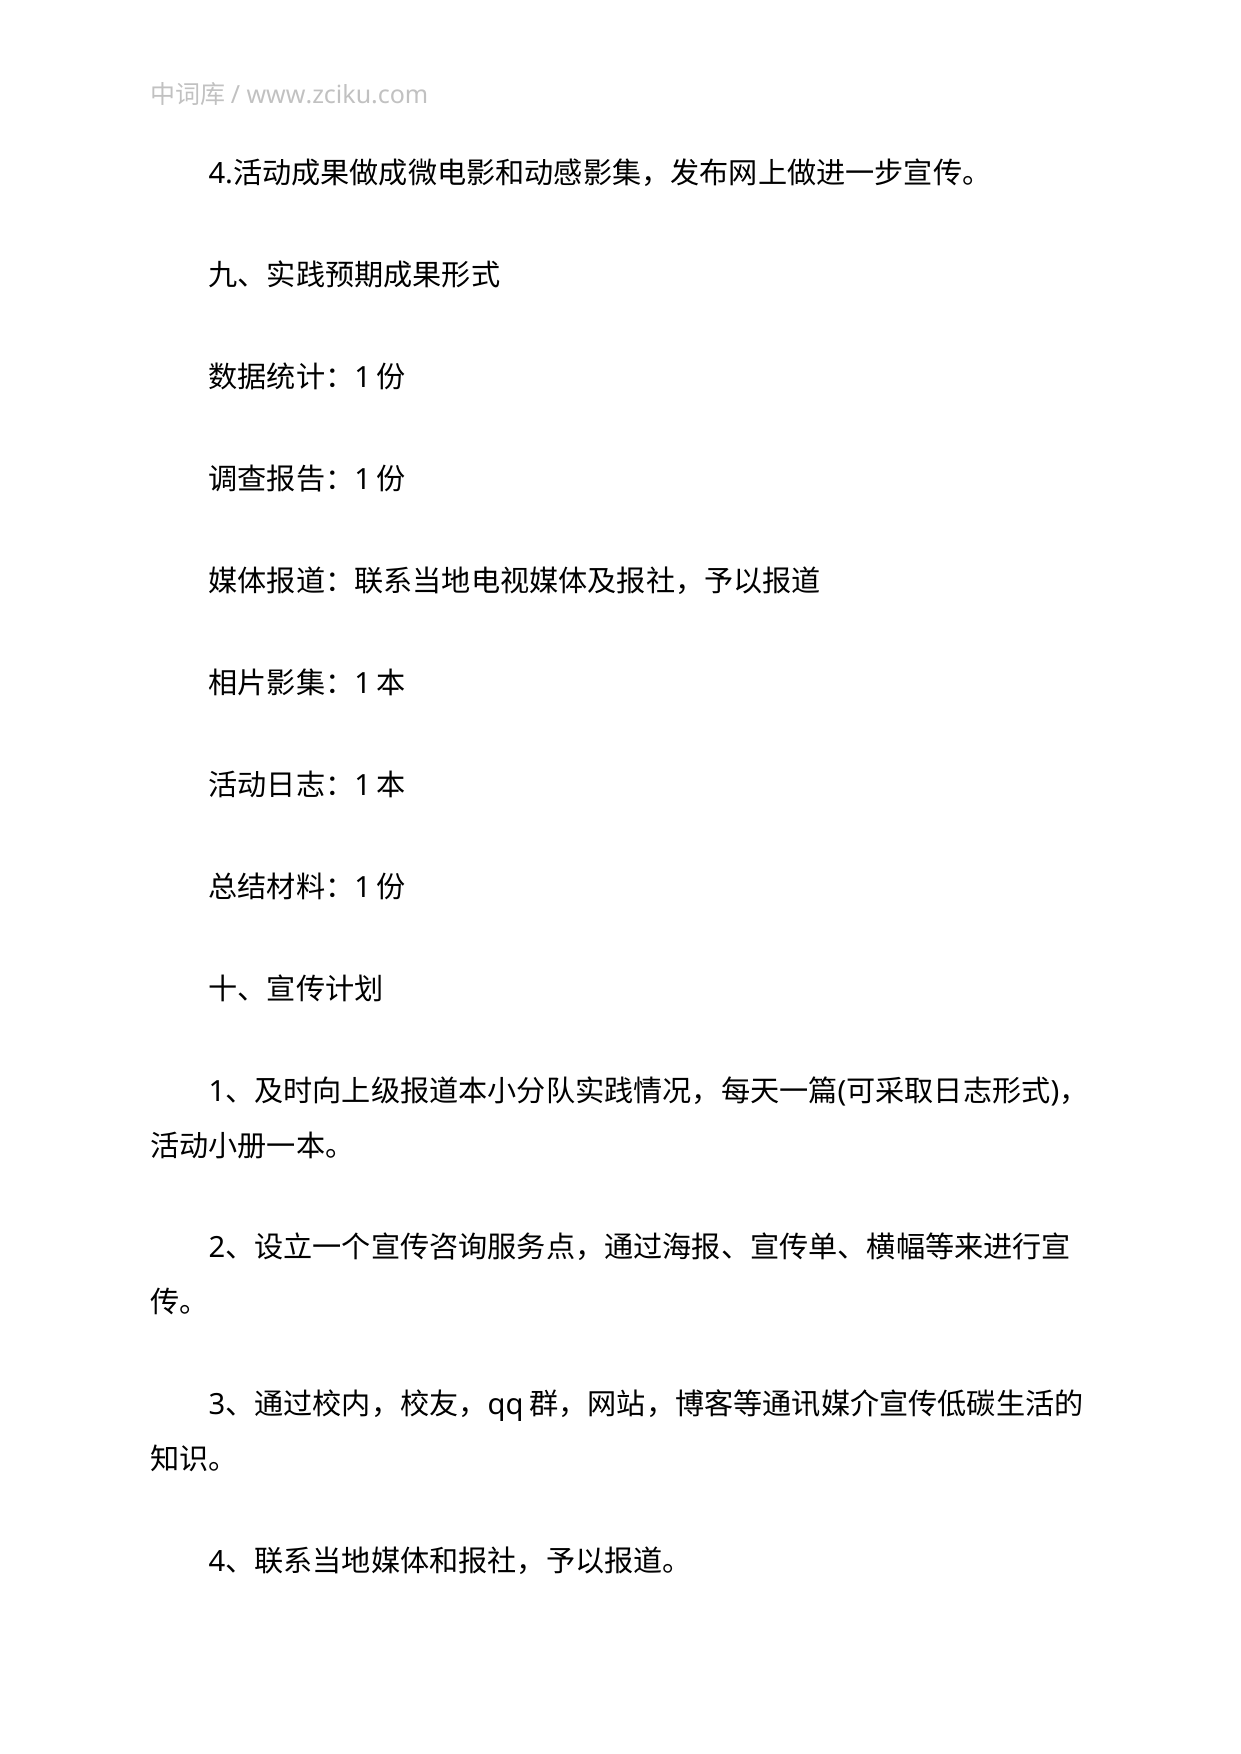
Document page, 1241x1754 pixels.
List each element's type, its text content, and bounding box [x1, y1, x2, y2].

text 2、设立一个宣传咨询服务点，通过海报、宣传单、横幅等来进行宣传。 [150, 1224, 1090, 1321]
text 4.活动成果做成微电影和动感影集，发布网上做进一步宣传。 [150, 150, 1090, 192]
text 九、实践预期成果形式 [150, 252, 1090, 294]
text 数据统计：1份 [150, 354, 1090, 396]
text 4、联系当地媒体和报社，予以报道。 [150, 1537, 1090, 1580]
text 十、宣传计划 [150, 965, 1090, 1008]
text 1、及时向上级报道本小分队实践情况，每天一篇(可采取日志形式)，活动小册一本。 [150, 1067, 1090, 1164]
text 3、通过校内，校友，qq群，网站，博客等通讯媒介宣传低碳生活的知识。 [150, 1381, 1090, 1478]
text 媒体报道：联系当地电视媒体及报社，予以报道 [150, 558, 1090, 600]
text 活动日志：1本 [150, 761, 1090, 804]
text 总结材料：1份 [150, 863, 1090, 906]
text 调查报告：1份 [150, 456, 1090, 498]
text 相片影集：1本 [150, 659, 1090, 702]
